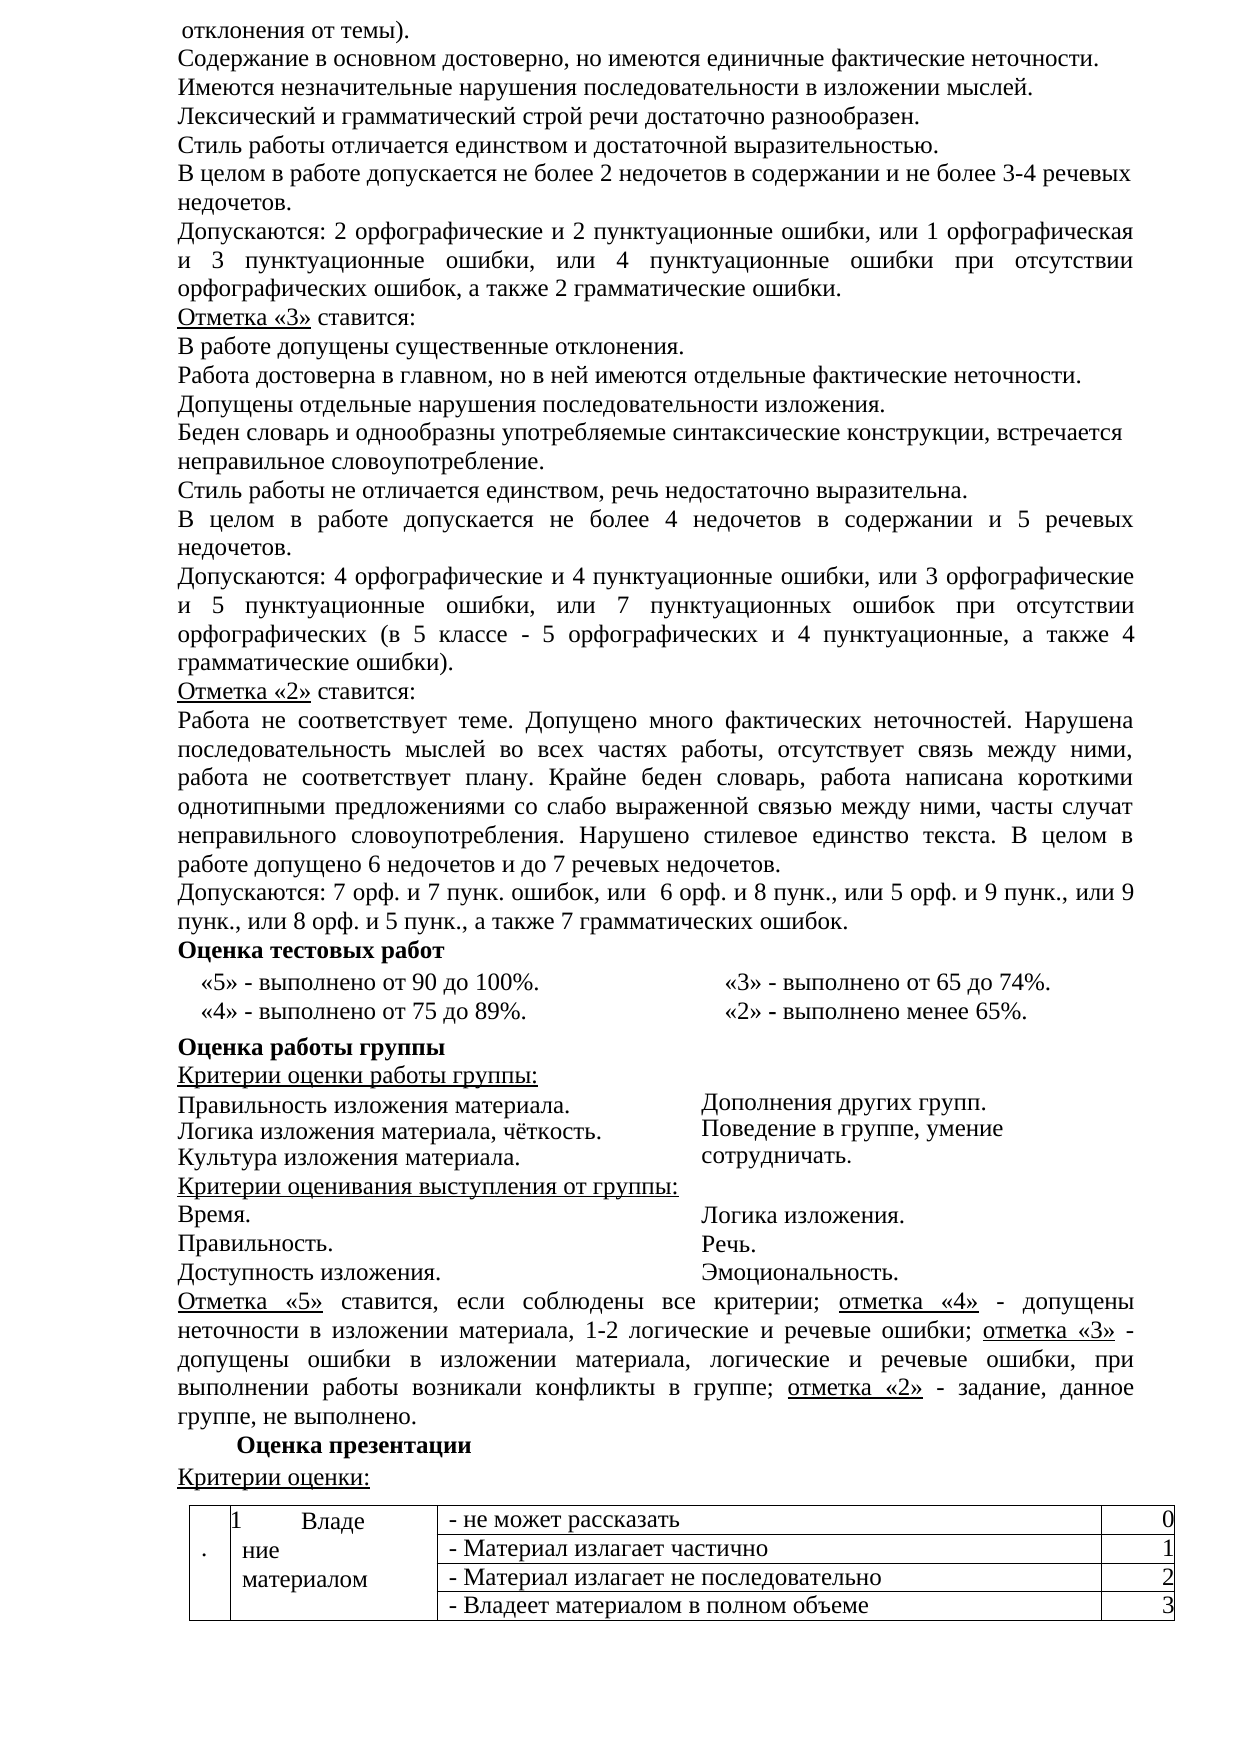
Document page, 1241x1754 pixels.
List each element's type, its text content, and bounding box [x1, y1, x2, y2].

subtitle Оценка тестовых работ [177, 935, 1152, 964]
table_header 1. [190, 1506, 230, 1620]
table_header - не может рассказать [438, 1506, 1101, 1534]
text Имеются незначительные нарушения последовательности в изложении мыслей. Лексический и грамматический строй речи достаточно разнообразен. [177, 72, 1093, 130]
text «2» - выполнено менее 65%. [724, 996, 1152, 1025]
text «5» - выполнено от 90 до 100%. [200, 967, 627, 996]
table_header 0 [1102, 1506, 1174, 1534]
text В целом в работе допускается не более 4 недочетов в содержании и 5 речевых недочетов. [177, 504, 1134, 561]
table_cell 1 [1102, 1535, 1174, 1563]
text Стиль работы отличается единством и достаточной выразительностью. [177, 130, 1152, 158]
table_header Владение материалом [231, 1506, 437, 1620]
table_cell - Материал излагает не последовательно [438, 1564, 1101, 1591]
subtitle Оценка презентации [177, 1430, 1152, 1459]
table_cell 2 [1102, 1564, 1174, 1591]
text Правильность. [177, 1228, 627, 1257]
table_cell - Материал излагает частично [438, 1535, 1101, 1563]
table_cell - Владеет материалом в полном объеме [438, 1592, 1101, 1620]
text Эмоциональность. [701, 1257, 1152, 1286]
text Работа не соответствует теме. Допущено много фактических неточностей. Нарушена последовательность мыслей во всех частях работы, отсутствует связь между ними, работа не соответствует плану. Крайне беден словарь, работа написана короткими однотипными предложениями со слабо выраженной связью между ними, часты случат неправильного словоупотребления. Нарушено стилевое единство текста. В целом в работе допущено 6 недочетов и до 7 речевых недочетов. [177, 705, 1134, 877]
text Поведение в группе, умение сотрудничать. [701, 1116, 1152, 1168]
text Культура изложения материала. [177, 1145, 627, 1171]
text Допускаются: 2 орфографические и 2 пунктуационные ошибки, или 1 орфографическая и 3 пунктуационные ошибки, или 4 пунктуационные ошибки при отсутствии орфографических ошибок, а также 2 грамматические ошибки. [177, 216, 1133, 302]
text Стиль работы не отличается единством, речь недостаточно выразительна. [177, 475, 1152, 504]
text Правильность изложения материала. [177, 1090, 627, 1118]
text Логика изложения материала, чёткость. [177, 1119, 627, 1145]
text Критерии оценивания выступления от группы: [177, 1171, 1152, 1200]
text «4» - выполнено от 75 до 89%. [200, 996, 627, 1025]
subtitle Оценка работы группы [177, 1032, 1152, 1061]
text Допускаются: 4 орфографические и 4 пунктуационные ошибки, или 3 орфографические и 5 пунктуационные ошибки, или 7 пунктуационных ошибок при отсутствии орфографических (в 5 классе - 5 орфографических и 4 пунктуационные, а также 4 грамматические ошибки). [177, 561, 1134, 676]
text В целом в работе допускается не более 2 недочетов в содержании и не более 3-4 речевых недочетов. [177, 158, 1134, 216]
text Допускаются: 7 орф. и 7 пунк. ошибок, или 6 орф. и 8 пунк., или 5 орф. и 9 пунк., или 9 пунк., или 8 орф. и 5 пунк., а также 7 грамматических ошибок. [177, 877, 1134, 935]
text Время. [177, 1200, 627, 1228]
text Критерии оценки: [177, 1462, 1152, 1491]
text Отметка «2» ставится: [177, 676, 1152, 705]
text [181, 15, 1134, 43]
text Отметка «3» ставится: [177, 302, 1152, 331]
text Отметка «5» ставится, если соблюдены все критерии; отметка «4» - допущены неточности в изложении материала, 1-2 логические и речевые ошибки; отметка «3» - допущены ошибки в изложении материала, логические и речевые ошибки, при выполнении работы возникали конфликты в группе; отметка «2» - задание, данное группе, не выполнено. [177, 1286, 1134, 1430]
text Доступность изложения. [177, 1257, 627, 1286]
text Беден словарь и однообразны употребляемые синтаксические конструкции, встречается [177, 417, 1134, 446]
text Речь. [701, 1229, 1152, 1257]
text Работа достоверна в главном, но в ней имеются отдельные фактические неточности. [177, 360, 1134, 389]
text Допущены отдельные нарушения последовательности изложения. [177, 389, 1152, 417]
text неправильное словоупотребление. [177, 446, 1152, 475]
text Дополнения других групп. [701, 1090, 1152, 1116]
text Критерии оценки работы группы: [177, 1061, 1152, 1089]
text Логика изложения. [701, 1200, 1152, 1229]
text «3» - выполнено от 65 до 74%. [724, 967, 1152, 996]
table_cell 3 [1102, 1592, 1174, 1620]
text Содержание в основном достоверно, но имеются единичные фактические неточности. [177, 43, 1134, 72]
text В работе допущены существенные отклонения. [177, 331, 1152, 360]
